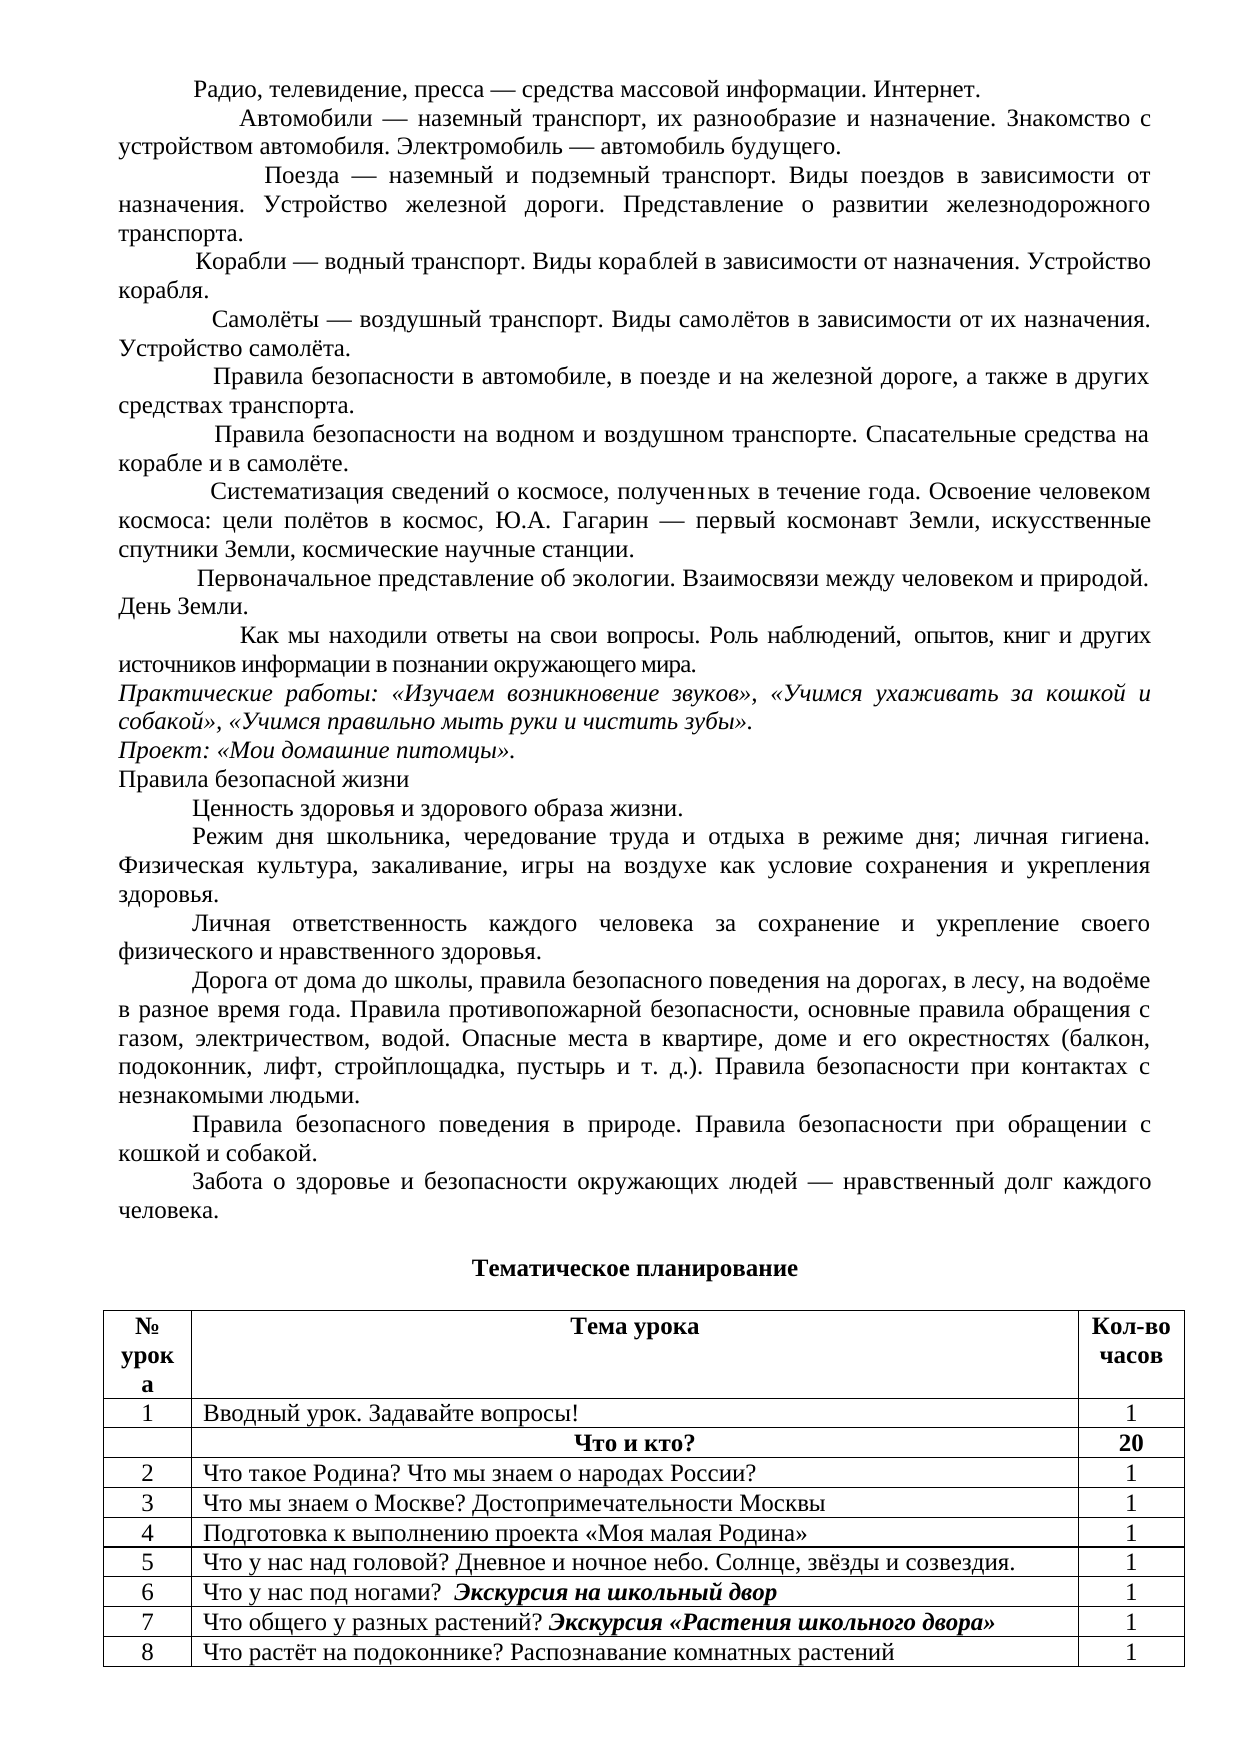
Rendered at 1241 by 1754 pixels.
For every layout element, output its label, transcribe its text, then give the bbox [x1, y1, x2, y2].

table_cell [104, 1428, 191, 1457]
table_cell 2 [104, 1458, 191, 1487]
table_cell 3 [104, 1488, 191, 1517]
table_cell 1 [1079, 1488, 1184, 1517]
table_cell Вводный урок. Задавайте вопросы! [192, 1399, 1078, 1427]
text Дорога от дома до школы, правила безопасного поведения на дорогах, в лесу, на водоёме в разное время года. Правила противопожарной безопасности, основные правила обращения с газом, электричеством, водой. Опасные места в квартире, доме и его окрестностях (балкон, подоконник, лифт, стройплощадка, пустырь и т. д.). Правила безопасности при контактах с незнакомыми людьми. [118, 965, 1152, 1109]
table_cell 1 [104, 1399, 191, 1427]
text Правила безопасной жизни [118, 764, 1152, 793]
text Первоначальное представление об экологии. Взаимосвязи между человеком и природой. День Земли. [118, 563, 1152, 620]
text Практические работы: «Изучаем возникновение звуков», «Учимся ухаживать за кошкой и собакой», «Учимся правильно мыть руки и чистить зубы». [118, 678, 1152, 735]
text Автомобили — наземный транспорт, их разнообразие и назначение. Знакомство с устройством автомобиля. Электромобиль — автомобиль будущего. [118, 103, 1152, 160]
table_cell Что такое Родина? Что мы знаем о народах России? [192, 1458, 1078, 1487]
table_cell Что у нас под ногами? Экскурсия на школьный двор [192, 1577, 1078, 1606]
table_header Кол-во часов [1079, 1311, 1184, 1397]
text Как мы находили ответы на свои вопросы. Роль наблюдений, опытов, книг и других источников информации в познании окружающего мира. [118, 620, 1152, 678]
text Правила безопасности на водном и воздушном транспорте. Спасательные средства на корабле и в самолёте. [118, 419, 1152, 476]
text Проект: «Мои домашние питомцы». [118, 735, 1152, 764]
text Тематическое планирование [118, 1253, 1152, 1281]
text Корабли — водный транспорт. Виды кораблей в зависимости от назначения. Устройство корабля. [118, 246, 1152, 304]
table_cell 8 [104, 1637, 191, 1666]
table_cell 6 [104, 1577, 191, 1606]
table_cell Что растёт на подоконнике? Распознавание комнатных растений [192, 1637, 1078, 1666]
table_header № урока [104, 1311, 191, 1397]
text Правила безопасного поведения в природе. Правила безопасности при обращении с кошкой и собакой. [118, 1109, 1152, 1166]
text Поезда — наземный и подземный транспорт. Виды поездов в зависимости от назначения. Устройство железной дороги. Представление о развитии железнодорожного транспорта. [118, 160, 1152, 246]
table_cell Что мы знаем о Москве? Достопримечательности Москвы [192, 1488, 1078, 1517]
text Режим дня школьника, чередование труда и отдыха в режиме дня; личная гигиена. Физическая культура, закаливание, игры на воздухе как условие сохранения и укрепления здоровья. [118, 821, 1152, 908]
text Радио, телевидение, пресса — средства массовой информации. Интернет. [118, 74, 1152, 103]
table_cell 1 [1079, 1399, 1184, 1427]
text Правила безопасности в автомобиле, в поезде и на железной дороге, а также в других средствах транспорта. [118, 361, 1152, 419]
text Систематизация сведений о космосе, полученных в течение года. Освоение человеком космоса: цели полётов в космос, Ю.А. Гагарин — первый космонавт Земли, искусственные спутники Земли, космические научные станции. [118, 476, 1152, 563]
table_cell 1 [1079, 1548, 1184, 1576]
table_cell 7 [104, 1607, 191, 1636]
table_cell 1 [1079, 1607, 1184, 1636]
table_cell Что общего у разных растений? Экскурсия «Растения школьного двора» [192, 1607, 1078, 1636]
table_cell Что у нас над головой? Дневное и ночное небо. Солнце, звёзды и созвездия. [192, 1548, 1078, 1576]
text Ценность здоровья и здорового образа жизни. [118, 793, 1152, 821]
table_cell Что и кто? [192, 1428, 1078, 1457]
table_cell Подготовка к выполнению проекта «Моя малая Родина» [192, 1518, 1078, 1546]
text Личная ответственность каждого человека за сохранение и укрепление своего физического и нравственного здоровья. [118, 908, 1152, 965]
text Забота о здоровье и безопасности окружающих людей — нравственный долг каждого человека. [118, 1166, 1152, 1224]
table_cell 1 [1079, 1518, 1184, 1546]
table_cell 4 [104, 1518, 191, 1546]
table_cell 20 [1079, 1428, 1184, 1457]
table_cell 1 [1079, 1637, 1184, 1666]
text Самолёты — воздушный транспорт. Виды самолётов в зависимости от их назначения. Устройство самолёта. [118, 304, 1152, 361]
table_header Тема урока [192, 1311, 1078, 1397]
table_cell 1 [1079, 1577, 1184, 1606]
table_cell 1 [1079, 1458, 1184, 1487]
table_cell 5 [104, 1548, 191, 1576]
